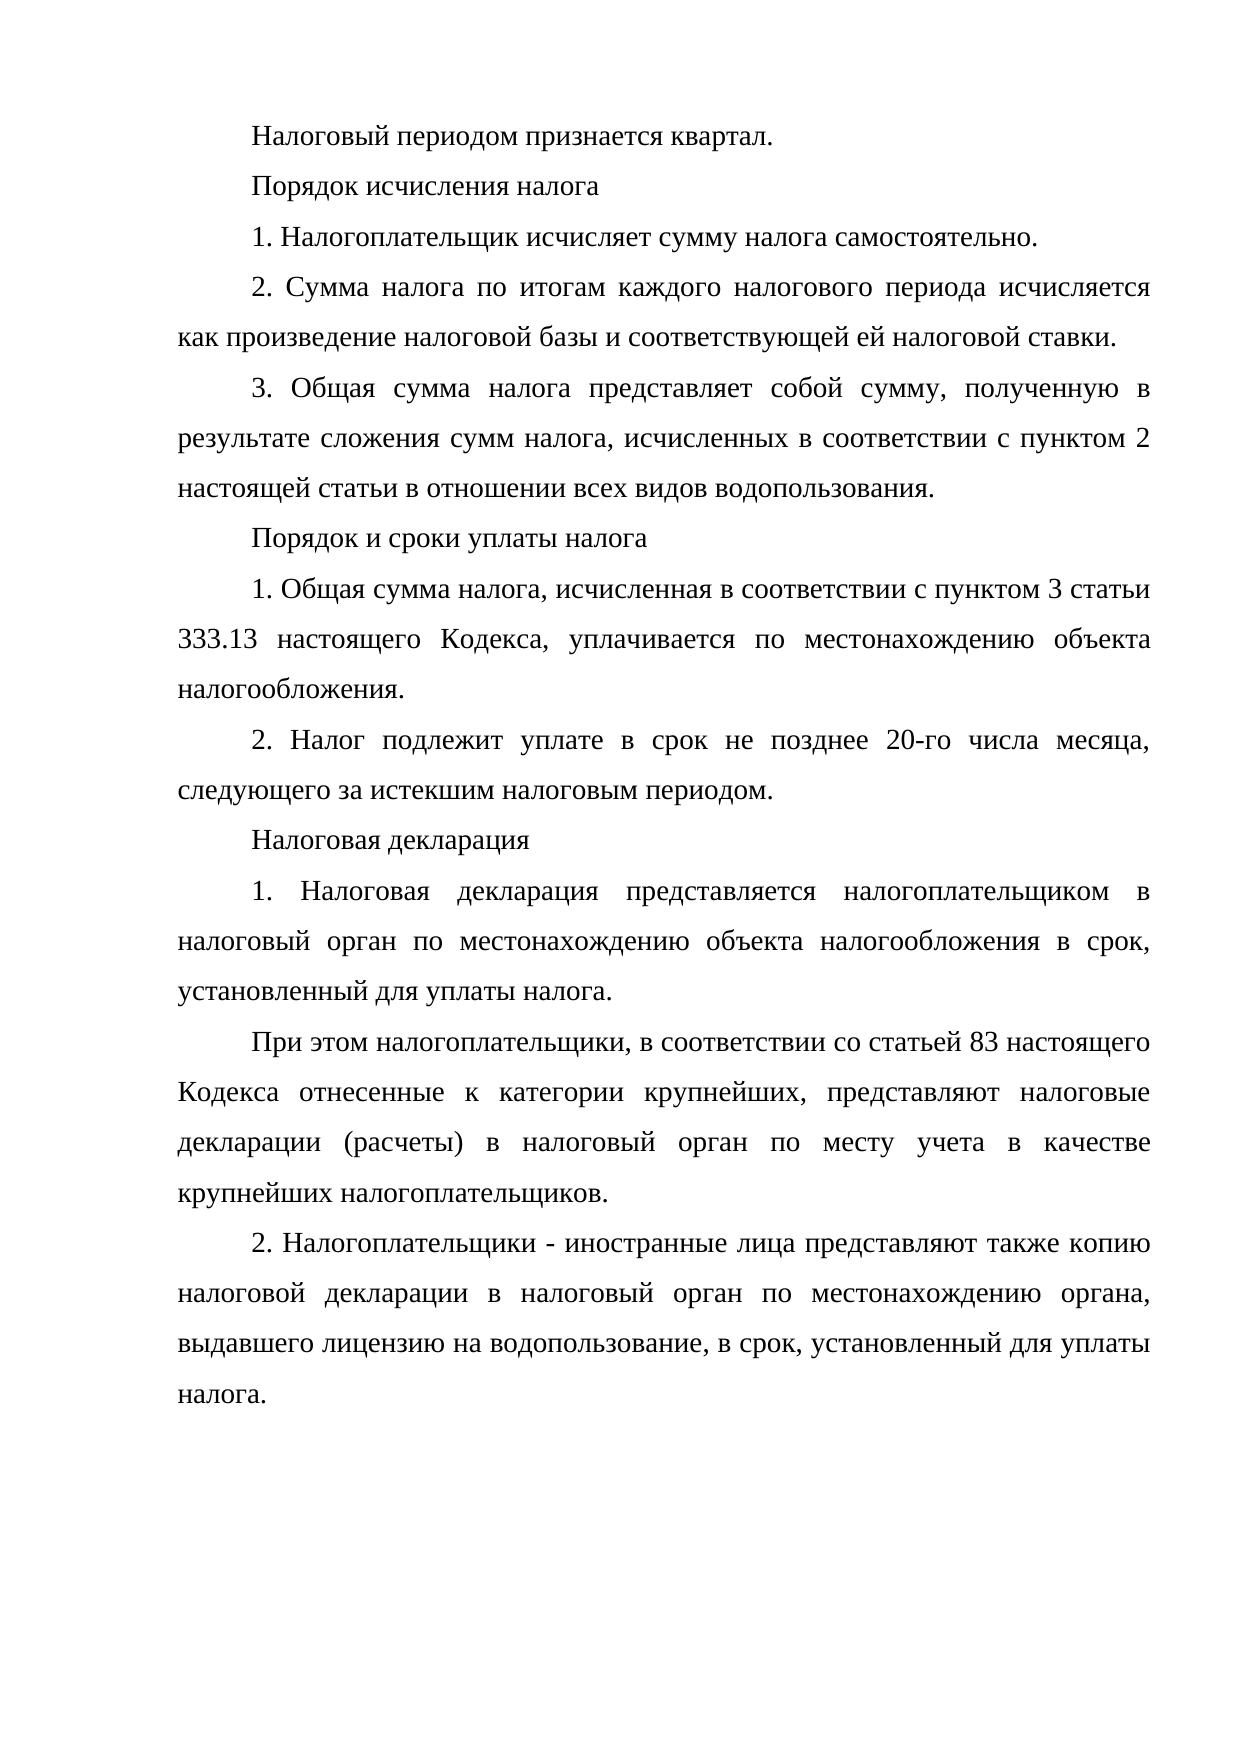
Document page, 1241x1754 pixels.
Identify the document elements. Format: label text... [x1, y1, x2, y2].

text 2. Налогоплательщики - иностранные лица представляют также копию налоговой декларации в налоговый орган по местонахождению органа, выдавшего лицензию на водопользование, в срок, установленный для уплаты налога. [177, 1225, 1152, 1409]
text 2. Налог подлежит уплате в срок не позднее 20-го числа месяца, следующего за истекшим налоговым периодом. [177, 722, 1152, 806]
text Порядок исчисления налога [177, 168, 1152, 202]
text Налоговая декларация [177, 822, 1152, 856]
text Порядок и сроки уплаты налога [177, 521, 1152, 554]
text При этом налогоплательщики, в соответствии со статьей 83 настоящего Кодекса отнесенные к категории крупнейших, представляют налоговые декларации (расчеты) в налоговый орган по месту учета в качестве крупнейших налогоплательщиков. [177, 1024, 1152, 1208]
text 1. Налоговая декларация представляется налогоплательщиком в налоговый орган по местонахождению объекта налогообложения в срок, установленный для уплаты налога. [177, 873, 1152, 1007]
text 3. Общая сумма налога представляет собой сумму, полученную в результате сложения сумм налога, исчисленных в соответствии с пунктом 2 настоящей статьи в отношении всех видов водопользования. [177, 370, 1152, 504]
text Налоговый периодом признается квартал. [177, 118, 1152, 152]
text 2. Сумма налога по итогам каждого налогового периода исчисляется как произведение налоговой базы и соответствующей ей налоговой ставки. [177, 269, 1152, 353]
text 1. Налогоплательщик исчисляет сумму налога самостоятельно. [177, 219, 1152, 252]
text 1. Общая сумма налога, исчисленная в соответствии с пунктом 3 статьи 333.13 настоящего Кодекса, уплачивается по местонахождению объекта налогообложения. [177, 571, 1152, 705]
